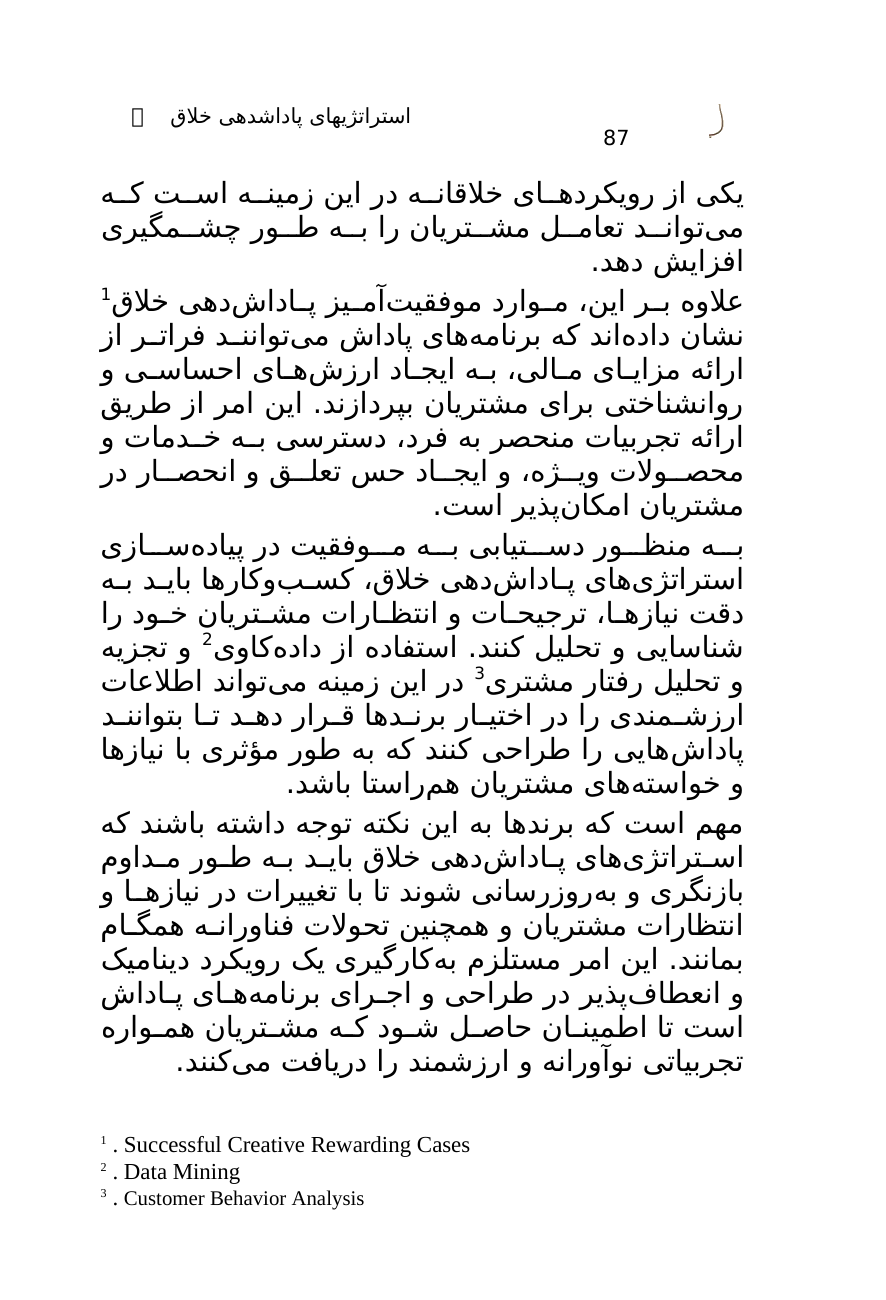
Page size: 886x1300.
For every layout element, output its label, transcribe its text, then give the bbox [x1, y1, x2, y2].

picture [709, 104, 744, 138]
text مهم است که برندها به این نکته توجه داشته باشند که استراتژی‌های پاداش‌دهی خلاق باید به طور مداوم بازنگری و به‌روزرسانی شوند تا با تغییرات در نیازها و انتظارات مشتریان و همچنین تحولات فناورانه همگام بمانند. این امر مستلزم به‌کارگیری یک رویکرد دینامیک و انعطاف‌پذیر در طراحی و اجرای برنامه‌های پاداش است تا اطمینان حاصل شود که مشتریان همواره تجربیاتی نوآورانه و ارزشمند را دریافت می‌کنند. [100, 806, 744, 1078]
text به منظور دستیابی به موفقیت در پیاده‌سازی استراتژی‌های پاداش‌دهی خلاق، کسب‌وکارها باید به دقت نیازها، ترجیحات و انتظارات مشتریان خود را شناسایی و تحلیل کنند. استفاده از داده‌کاوی و تجزیه و تحلیل رفتار مشتری در این زمینه می‌تواند اطلاعات ارزشمندی را در اختیار برندها قرار دهد تا بتوانند پاداش‌هایی را طراحی کنند که به طور مؤثری با نیازها و خواسته‌های مشتریان هم‌راستا باشد. [100, 528, 744, 800]
text علاوه بر این، موارد موفقیت‌آمیز پاداش‌دهی خلاق نشان داده‌اند که برنامه‌های پاداش می‌توانند فراتر از ارائه مزایای مالی، به ایجاد ارزش‌های احساسی و روانشناختی برای مشتریان بپردازند. این امر از طریق ارائه تجربیات منحصر به فرد، دسترسی به خدمات و محصولات ویژه، و ایجاد حس تعلق و انحصار در مشتریان امکان‌پذیر است. [100, 284, 744, 522]
